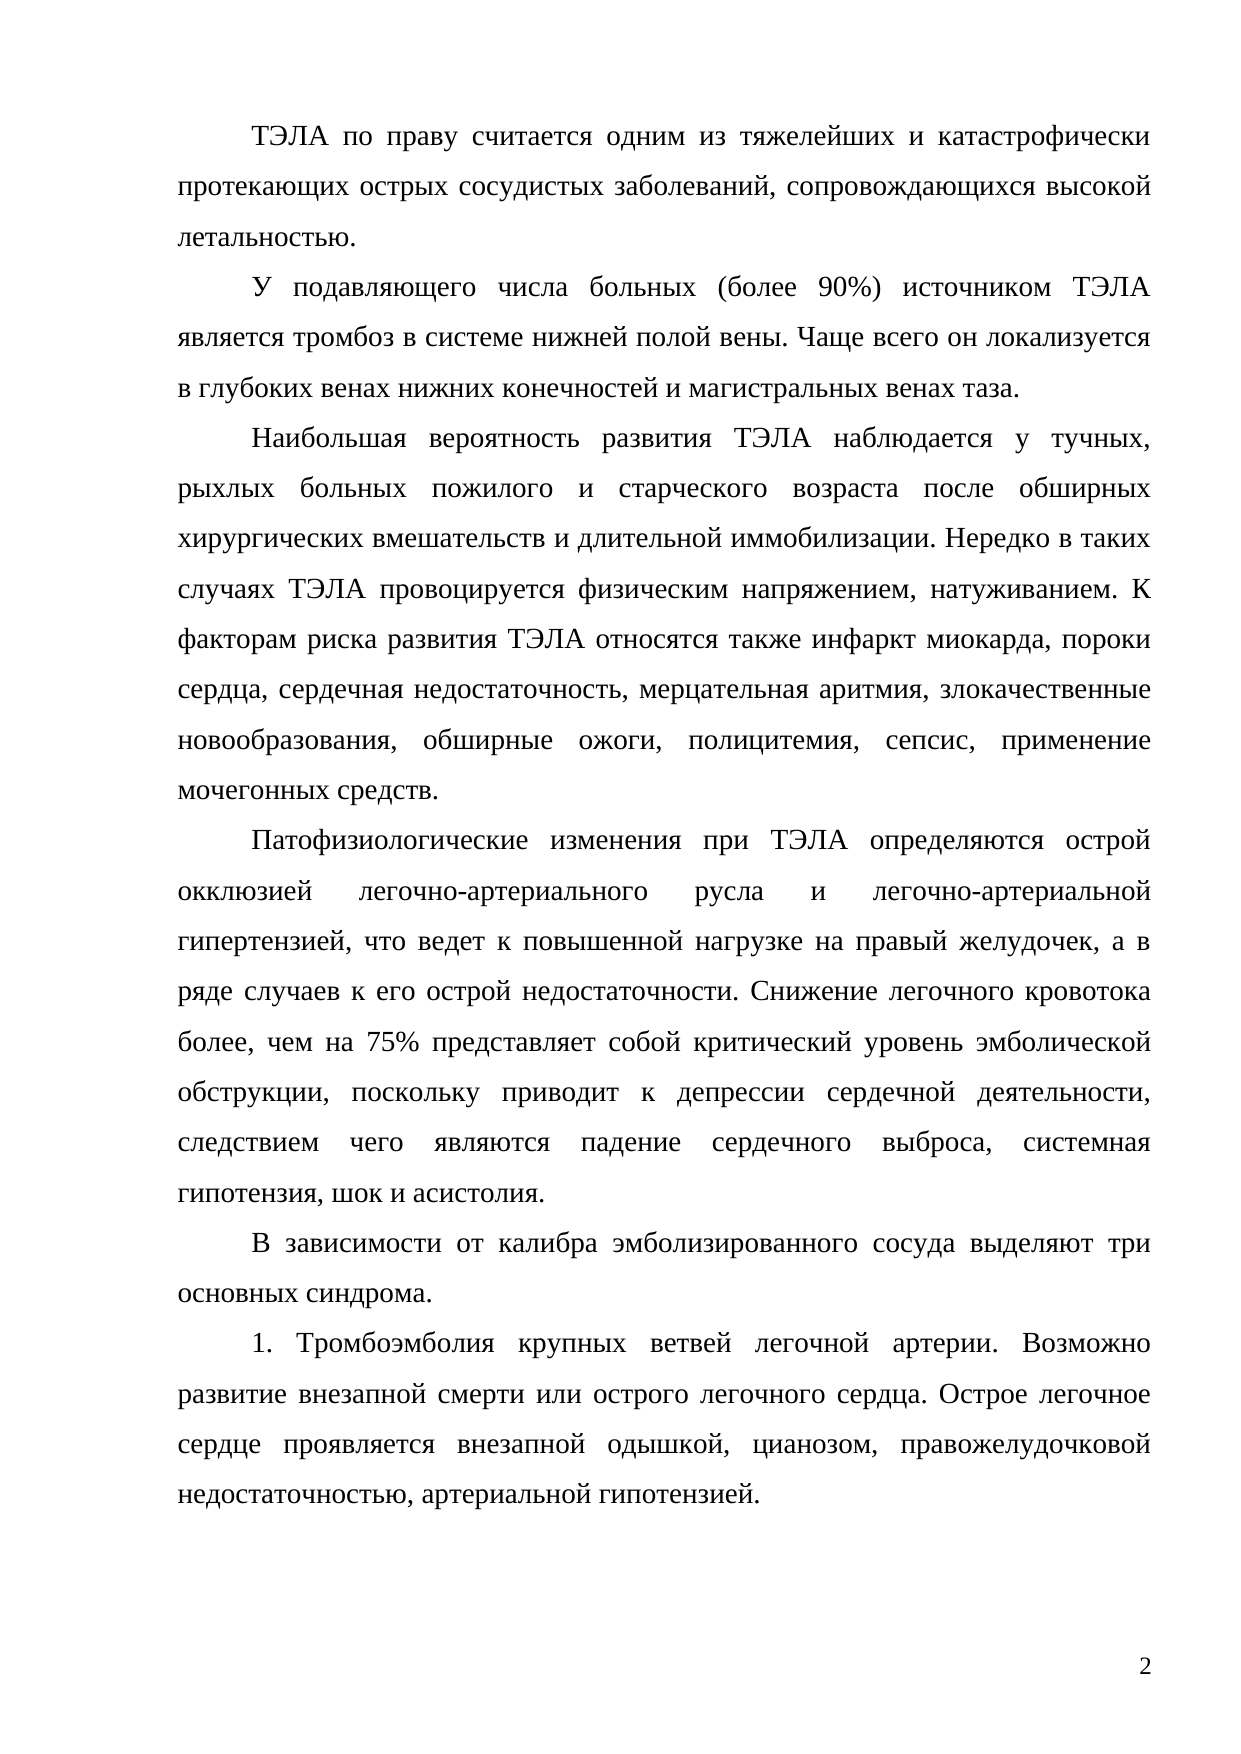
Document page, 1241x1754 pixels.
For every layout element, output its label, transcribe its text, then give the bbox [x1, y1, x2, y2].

text Наибольшая вероятность развития ТЭЛА наблюдается у тучных, рыхлых больных пожилого и старческого возраста после обширных хирургических вмешательств и длительной иммобилизации. Нередко в таких случаях ТЭЛА провоцируется физическим напряжением, натуживанием. К факторам риска развития ТЭЛА относятся также инфаркт миокарда, пороки сердца, сердечная недостаточность, мерцательная аритмия, злокачественные новообразования, обширные ожоги, полицитемия, сепсис, применение мочегонных средств. [177, 420, 1152, 806]
text 1. Тромбоэмболия крупных ветвей легочной артерии. Возможно развитие внезапной смерти или острого легочного сердца. Острое легочное сердце проявляется внезапной одышкой, цианозом, правожелудочковой недостаточностью, артериальной гипотензией. [177, 1326, 1152, 1510]
text В зависимости от калибра эмболизированного сосуда выделяют три основных синдрома. [177, 1225, 1152, 1309]
text ТЭЛА по праву считается одним из тяжелейших и катастрофически протекающих острых сосудистых заболеваний, сопровождающихся высокой летальностью. [177, 118, 1152, 252]
text Патофизиологические изменения при ТЭЛА определяются острой окклюзией легочно-артериального русла и легочно-артериальной гипертензией, что ведет к повышенной нагрузке на правый желудочек, а в ряде случаев к его острой недостаточности. Снижение легочного кровотока более, чем на 75% представляет собой критический уровень эмболической обструкции, поскольку приводит к депрессии сердечной деятельности, следствием чего являются падение сердечного выброса, системная гипотензия, шок и асистолия. [177, 822, 1152, 1208]
text У подавляющего числа больных (более 90%) источником ТЭЛА является тромбоз в системе нижней полой вены. Чаще всего он локализуется в глубоких венах нижних конечностей и магистральных венах таза. [177, 269, 1152, 403]
